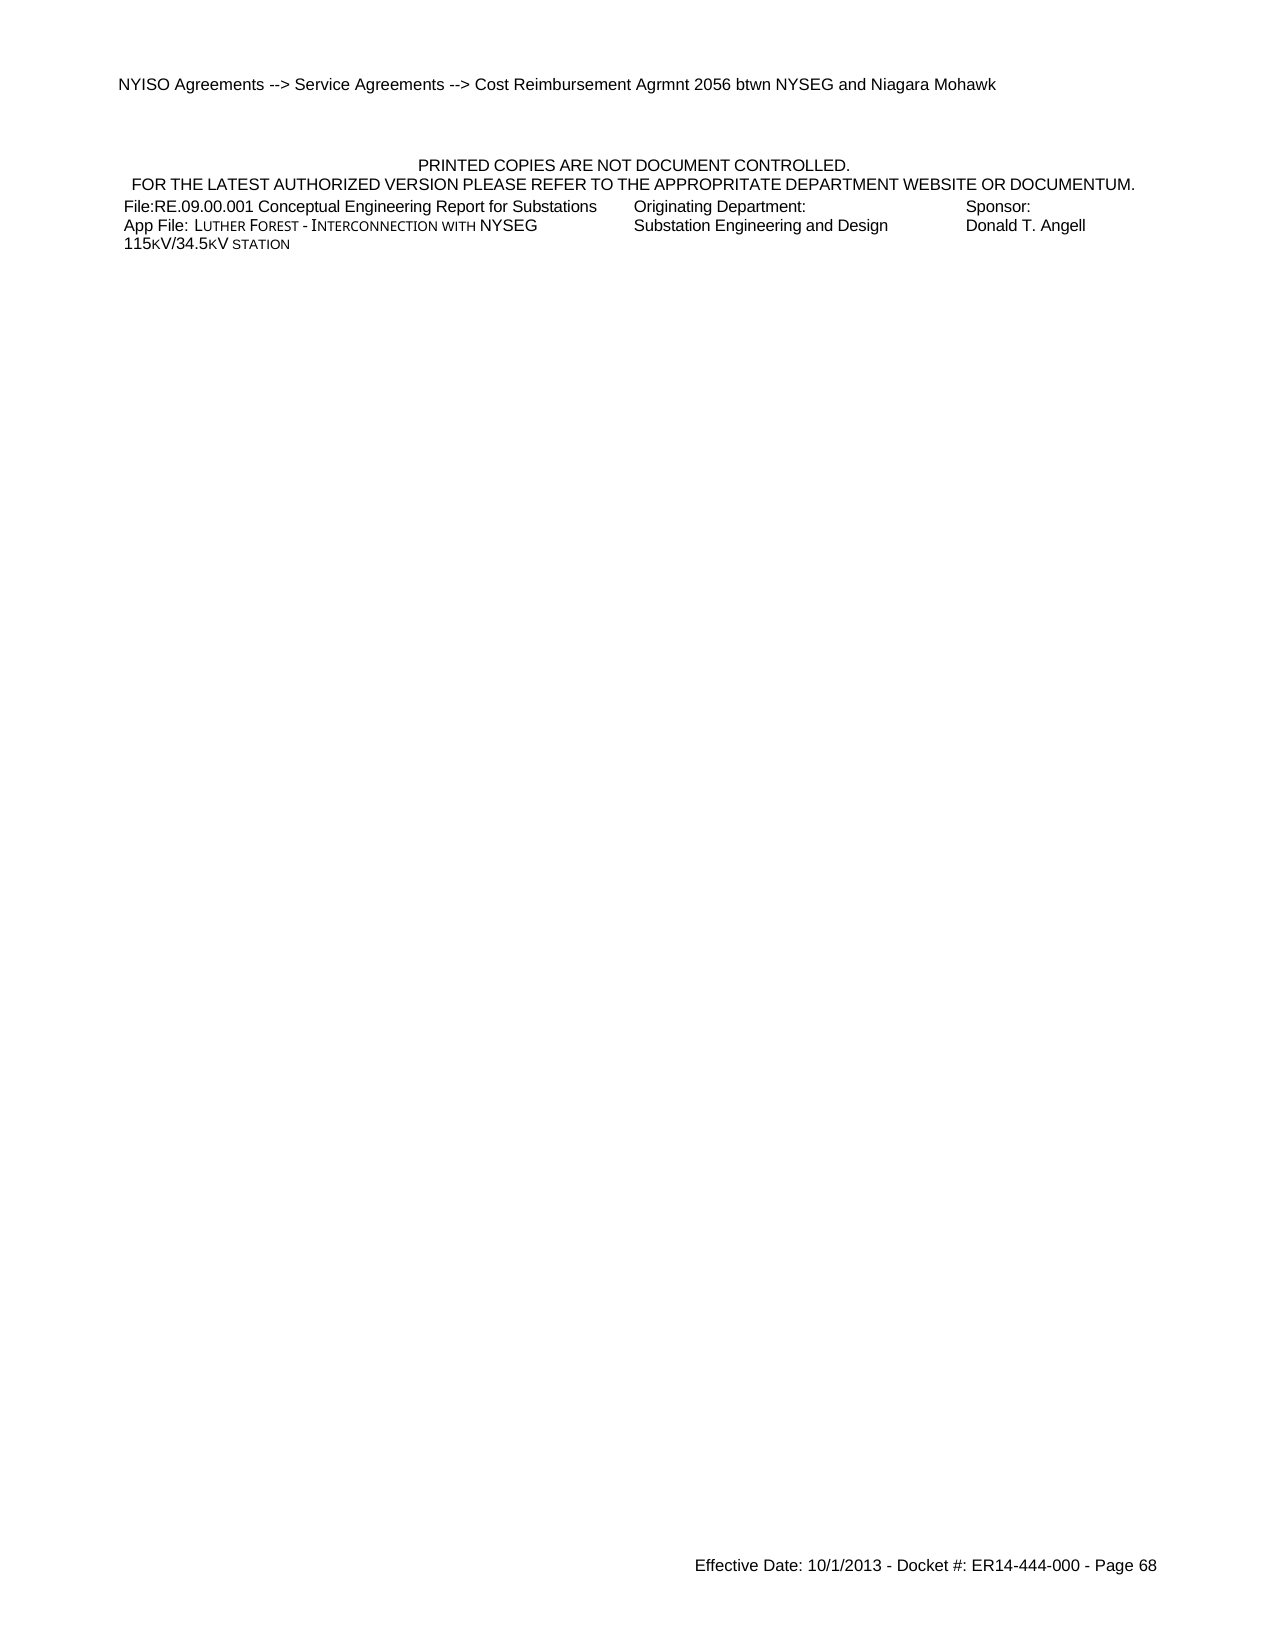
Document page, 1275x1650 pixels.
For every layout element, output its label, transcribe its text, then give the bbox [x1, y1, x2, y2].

text FOR THE LATEST AUTHORIZED VERSION PLEASE REFER TO THE APPROPRITATE DEPARTMENT WEBSITE OR DOCUMENTUM. [131, 176, 1275, 194]
text App File: LUTHER FOREST - INTERCONNECTION WITH NYSEG Substation Engineering and Design Donald T. Angell [124, 216, 1275, 236]
text PRINTED COPIES ARE NOT DOCUMENT CONTROLLED. [418, 157, 1275, 176]
text 115KV/34.5KV STATION [124, 236, 1275, 253]
text File:RE.09.00.001 Conceptual Engineering Report for Substations Originating Department: Sponsor: [124, 197, 1275, 216]
